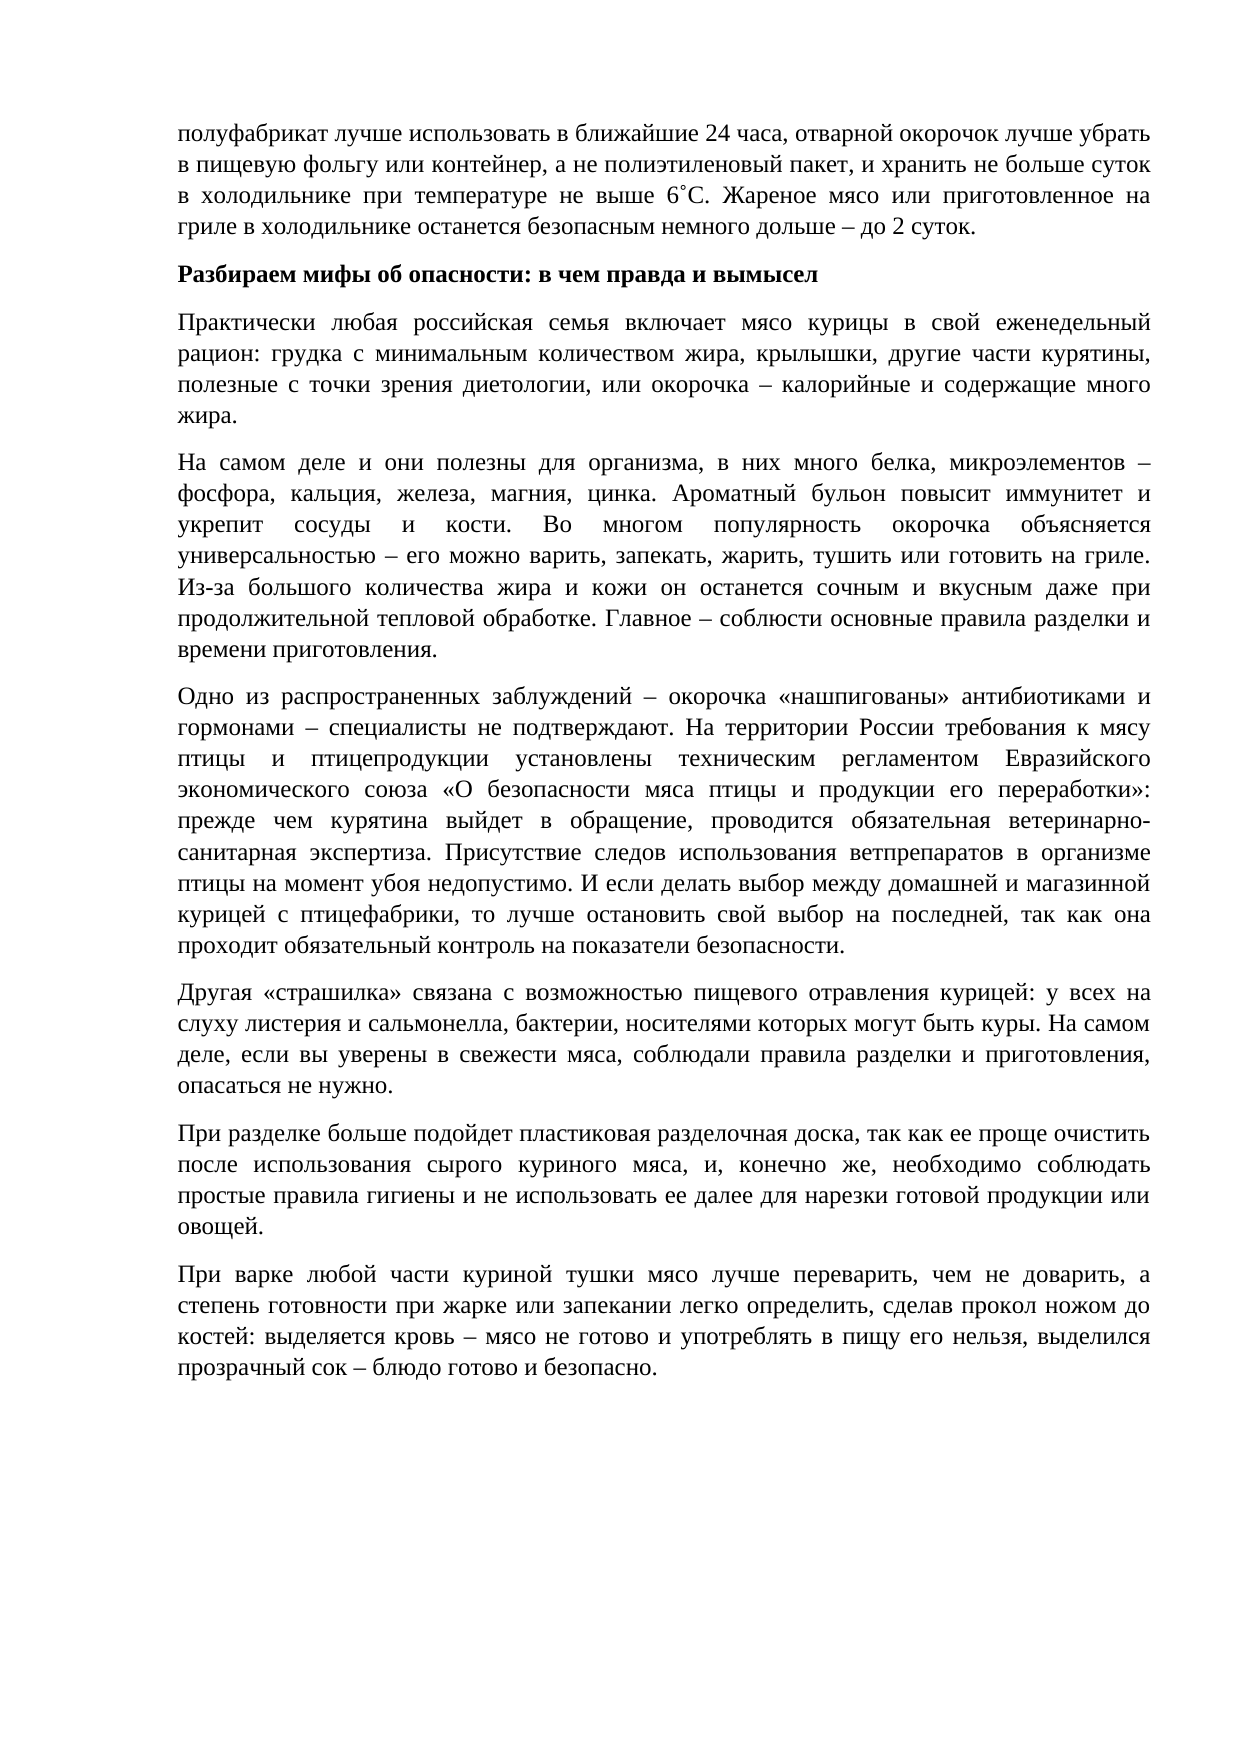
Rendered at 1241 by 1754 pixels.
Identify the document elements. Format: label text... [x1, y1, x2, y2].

text Одно из распространенных заблуждений – окорочка «нашпигованы» антибиотиками и гормонами – специалисты не подтверждают. На территории России требования к мясу птицы и птицепродукции установлены техническим регламентом Евразийского экономического союза «О безопасности мяса птицы и продукции его переработки»: прежде чем курятина выйдет в обращение, проводится обязательная ветеринарно-санитарная экспертиза. Присутствие следов использования ветпрепаратов в организме птицы на момент убоя недопустимо. И если делать выбор между домашней и магазинной курицей с птицефабрики, то лучше остановить свой выбор на последней, так как она проходит обязательный контроль на показатели безопасности. [177, 681, 1152, 958]
text При варке любой части куриной тушки мясо лучше переварить, чем не доварить, а степень готовности при жарке или запекании легко определить, сделав прокол ножом до костей: выделяется кровь – мясо не готово и употреблять в пищу его нельзя, выделился прозрачный сок – блюдо готово и безопасно. [177, 1259, 1152, 1381]
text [177, 118, 1152, 240]
text Разбираем мифы об опасности: в чем правда и вымысел [177, 259, 1152, 288]
text При разделке больше подойдет пластиковая разделочная доска, так как ее проще очистить после использования сырого куриного мяса, и, конечно же, необходимо соблюдать простые правила гигиены и не использовать ее далее для нарезки готовой продукции или овощей. [177, 1118, 1152, 1240]
text Практически любая российская семья включает мясо курицы в свой еженедельный рацион: грудка с минимальным количеством жира, крылышки, другие части курятины, полезные с точки зрения диетологии, или окорочка – калорийные и содержащие много жира. [177, 307, 1152, 428]
text Другая «страшилка» связана с возможностью пищевого отравления курицей: у всех на слуху листерия и сальмонелла, бактерии, носителями которых могут быть куры. На самом деле, если вы уверены в свежести мяса, соблюдали правила разделки и приготовления, опасаться не нужно. [177, 977, 1152, 1099]
text На самом деле и они полезны для организма, в них много белка, микроэлементов – фосфора, кальция, железа, магния, цинка. Ароматный бульон повысит иммунитет и укрепит сосуды и кости. Во многом популярность окорочка объясняется универсальностью – его можно варить, запекать, жарить, тушить или готовить на гриле. Из-за большого количества жира и кожи он останется сочным и вкусным даже при продолжительной тепловой обработке. Главное – соблюсти основные правила разделки и времени приготовления. [177, 447, 1152, 662]
